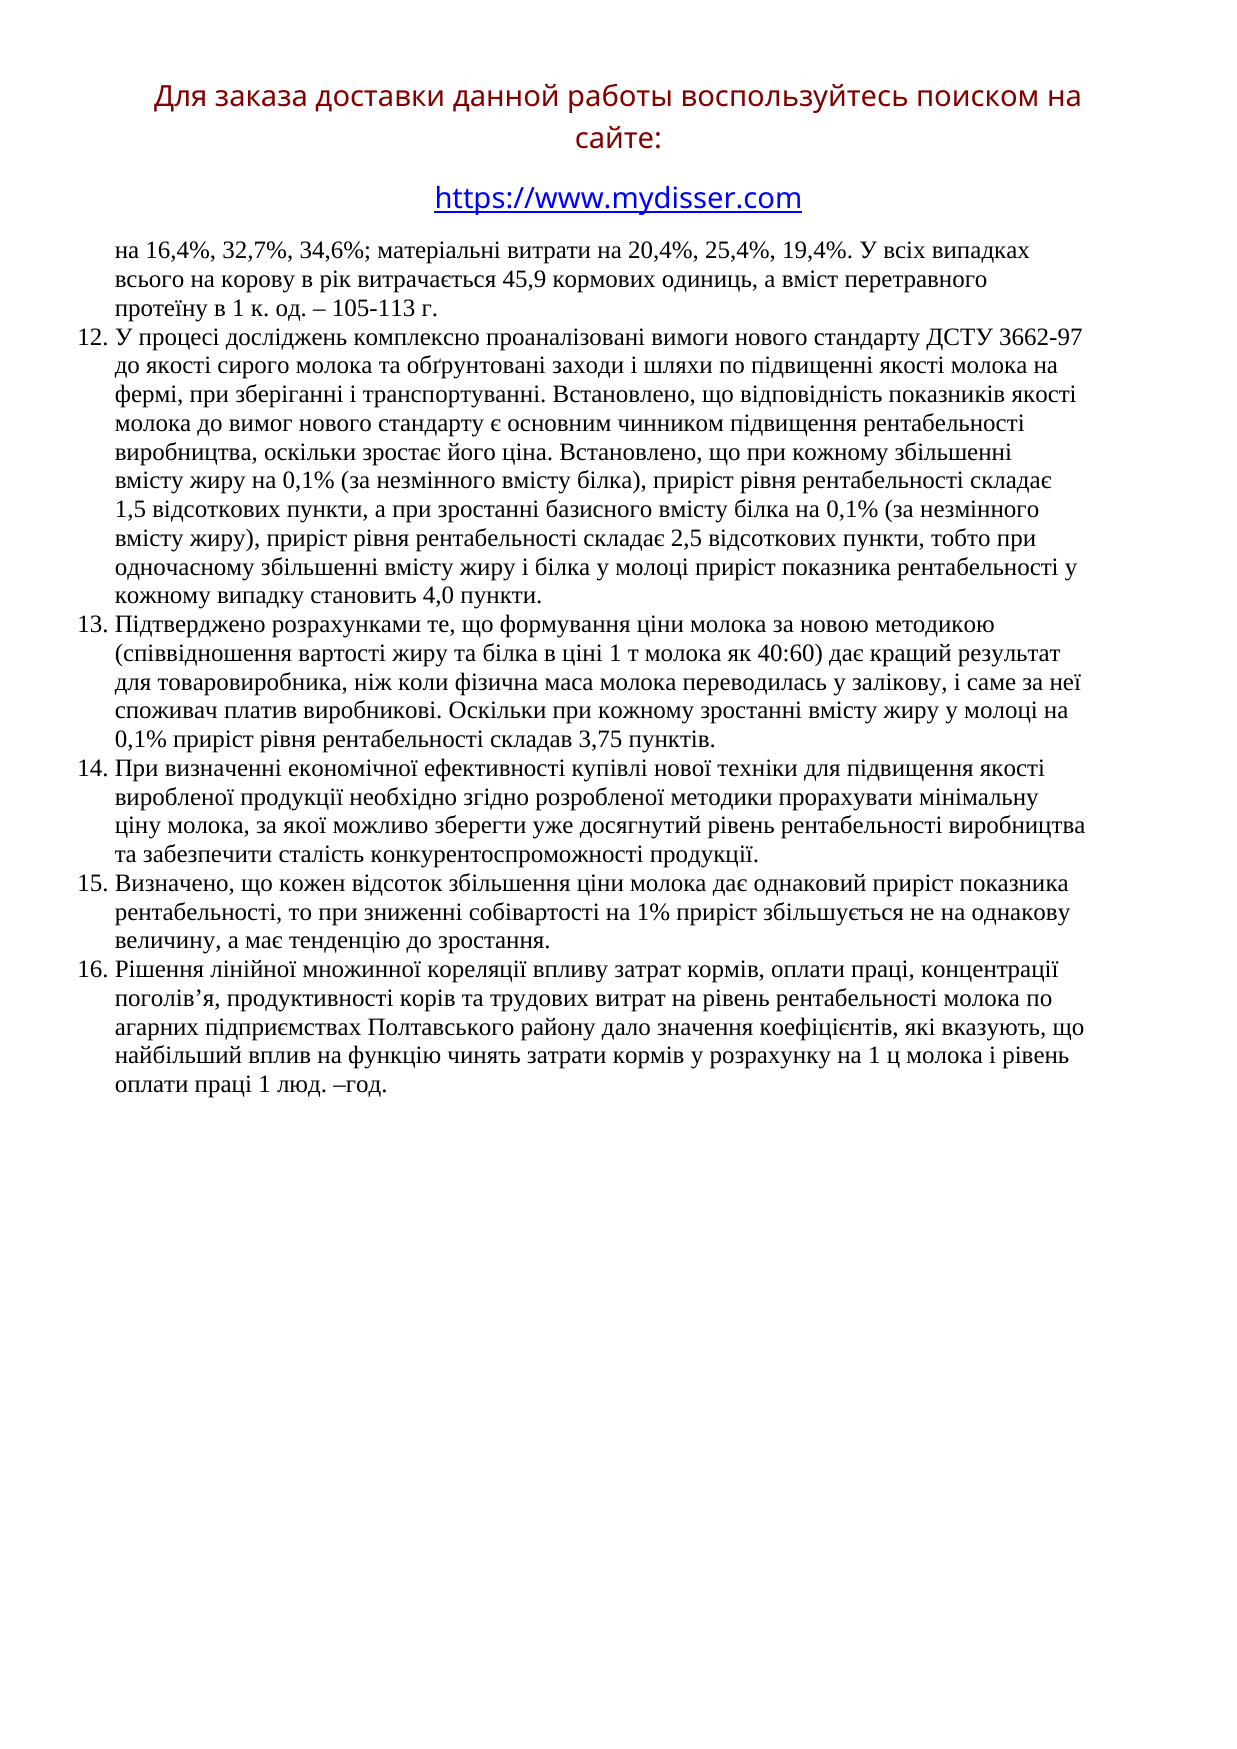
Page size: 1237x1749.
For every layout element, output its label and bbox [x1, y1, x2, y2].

table_cell [40, 236, 1086, 1127]
